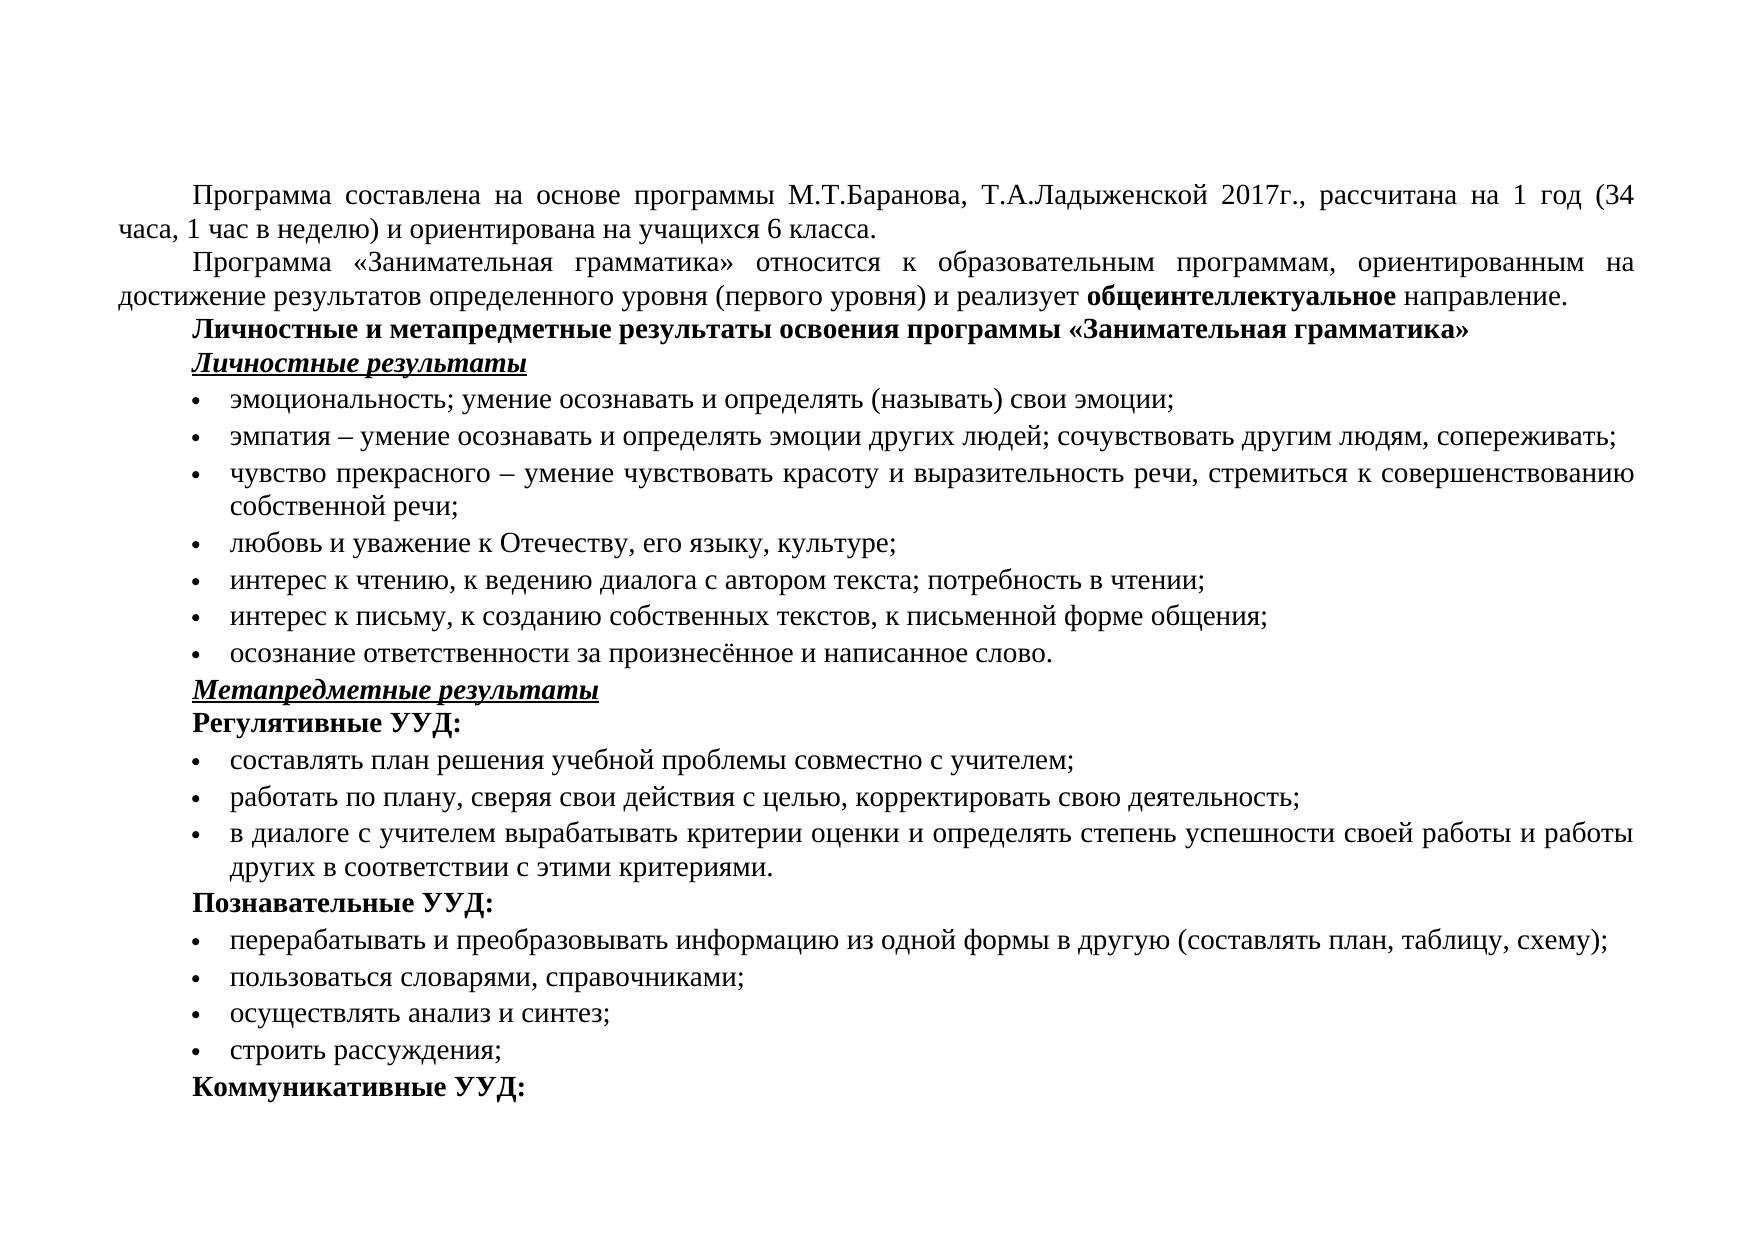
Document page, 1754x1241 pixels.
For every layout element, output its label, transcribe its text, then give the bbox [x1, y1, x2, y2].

list перерабатывать и преобразовывать информацию из одной формы в другую (составлять план, таблицу, схему); [192, 922, 1636, 956]
text Личностные и метапредметные результаты освоения программы «Занимательная грамматика» [118, 311, 1636, 345]
text Программа «Занимательная грамматика» относится к образовательным программам, ориентированным на достижение результатов определенного уровня (первого уровня) и реализует общеинтеллектуальное направление. [118, 244, 1636, 311]
list осознание ответственности за произнесённое и написанное слово. [192, 635, 1636, 669]
list любовь и уважение к Отечеству, его языку, культуре; [192, 525, 1636, 559]
text Познавательные УУД: [118, 886, 1636, 919]
list чувство прекрасного – умение чувствовать красоту и выразительность речи, стремиться к совершенствованию собственной речи; [192, 455, 1636, 522]
list интерес к чтению, к ведению диалога с автором текста; потребность в чтении; [192, 562, 1636, 595]
list эмоциональность; умение осознавать и определять (называть) свои эмоции; [192, 382, 1636, 415]
text Метапредметные результаты [118, 672, 1636, 705]
list осуществлять анализ и синтез; [192, 996, 1636, 1029]
list в диалоге с учителем вырабатывать критерии оценки и определять степень успешности своей работы и работы других в соответствии с этими критериями. [192, 815, 1636, 882]
text Личностные результаты [118, 345, 1636, 378]
text Регулятивные УУД: [118, 705, 1636, 739]
list эмпатия – умение осознавать и определять эмоции других людей; сочувствовать другим людям, сопереживать; [192, 418, 1636, 452]
list интерес к письму, к созданию собственных текстов, к письменной форме общения; [192, 598, 1636, 632]
list пользоваться словарями, справочниками; [192, 959, 1636, 992]
text Программа составлена на основе программы М.Т.Баранова, Т.А.Ладыженской 2017г., рассчитана на 1 год (34 часа, 1 час в неделю) и ориентирована на учащихся 6 класса. [118, 177, 1636, 244]
list строить рассуждения; [192, 1032, 1636, 1066]
list работать по плану, сверяя свои действия с целью, корректировать свою деятельность; [192, 779, 1636, 812]
text Коммуникативные УУД: [118, 1069, 1636, 1102]
list составлять план решения учебной проблемы совместно с учителем; [192, 742, 1636, 776]
